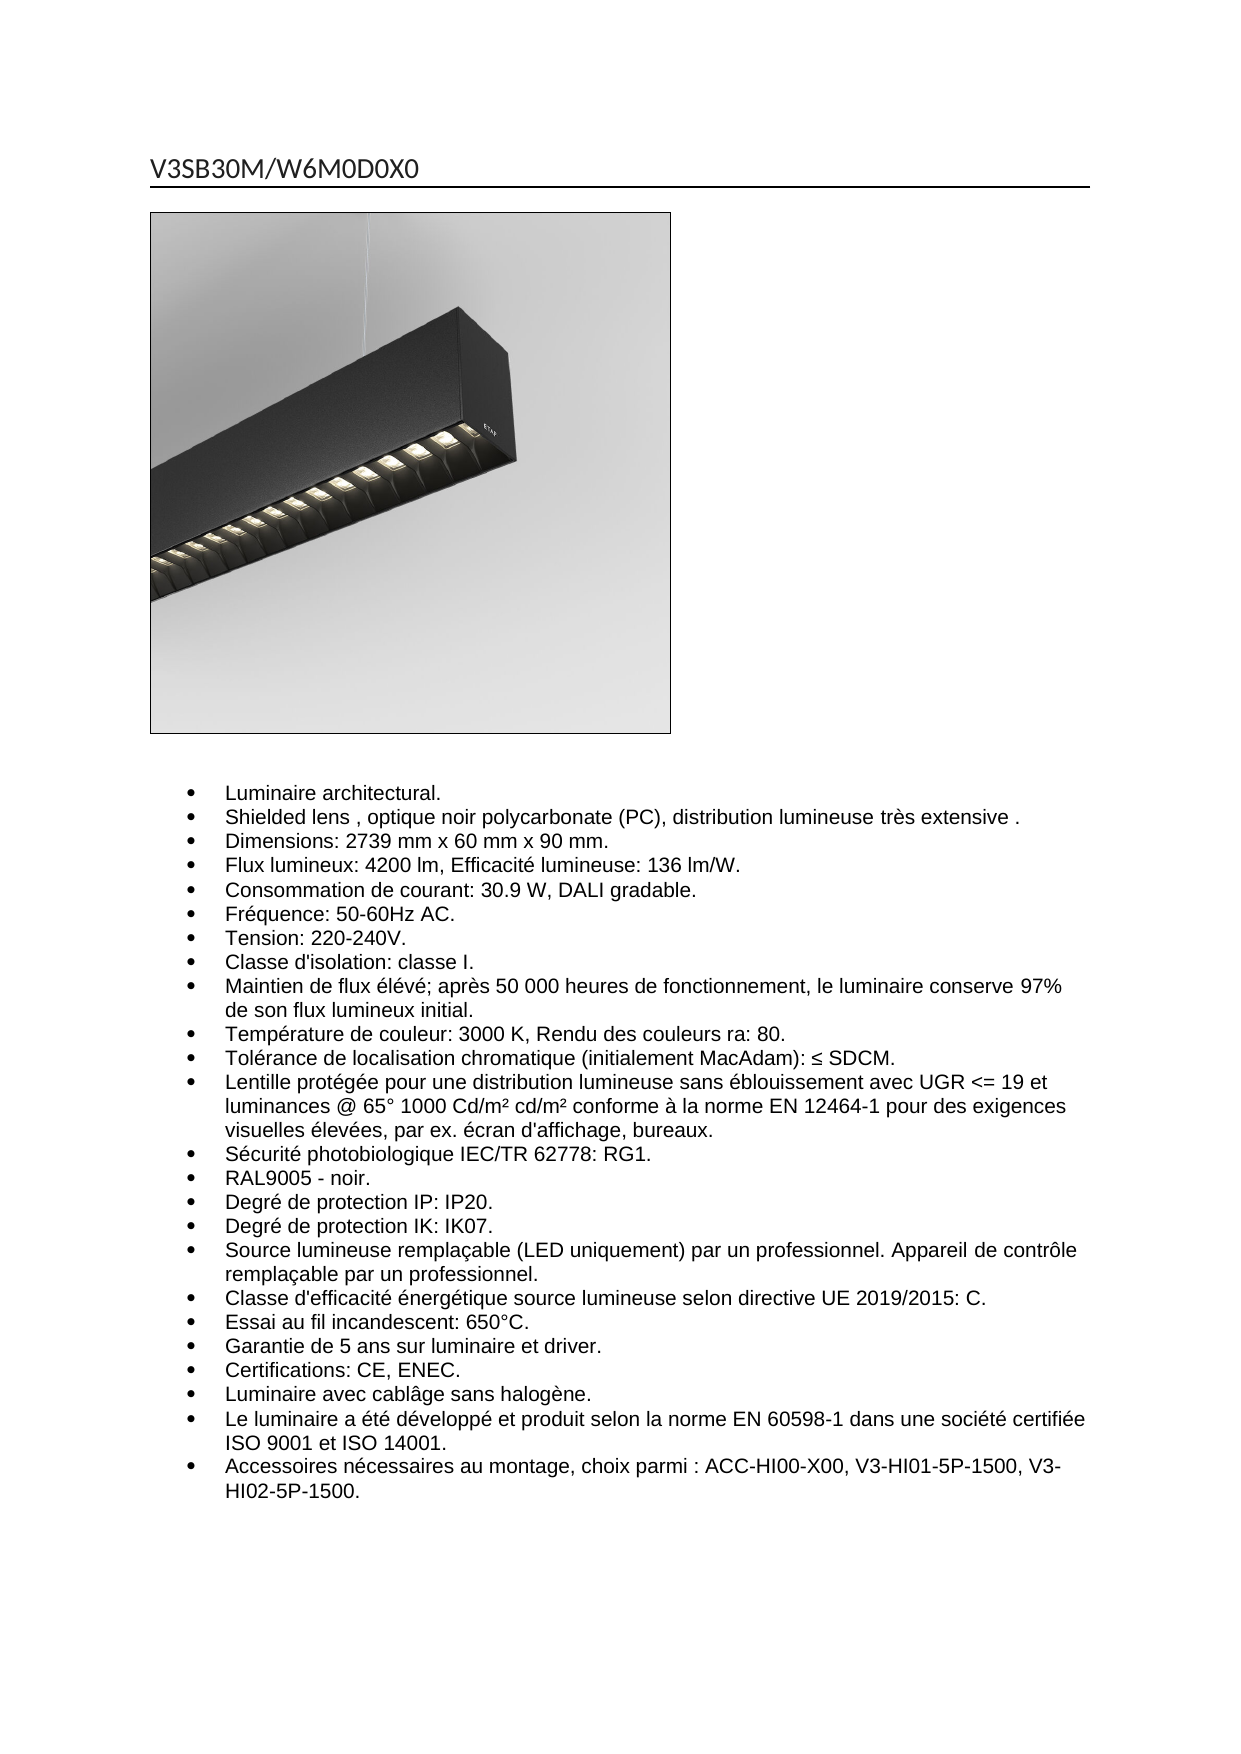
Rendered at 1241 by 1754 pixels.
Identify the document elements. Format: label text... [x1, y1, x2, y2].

list Classe d'efficacité énergétique source lumineuse selon directive UE 2019/2015: C. [187, 1286, 1090, 1310]
list Tension: 220-240V. [187, 926, 1090, 949]
list Classe d'isolation: classe I. [187, 949, 1090, 974]
list Essai au fil incandescent: 650°C. [187, 1310, 1090, 1334]
list Dimensions: 2739 mm x 60 mm x 90 mm. [187, 829, 1090, 853]
list Shielded lens , optique noir polycarbonate (PC), distribution lumineuse très extensive . [187, 805, 1090, 829]
list Sécurité photobiologique IEC/TR 62778: RG1. [187, 1142, 1090, 1166]
list Garantie de 5 ans sur luminaire et driver. [187, 1334, 1090, 1358]
text V3SB30M/W6M0D0X0 [150, 150, 1090, 186]
list Certifications: CE, ENEC. [187, 1358, 1090, 1382]
list Tolérance de localisation chromatique (initialement MacAdam): ≤ SDCM. [187, 1046, 1090, 1070]
list RAL9005 - noir. [187, 1166, 1090, 1190]
list Fréquence: 50-60Hz AC. [187, 901, 1090, 926]
picture [151, 213, 670, 733]
list Degré de protection IP: IP20. [187, 1190, 1090, 1214]
list Accessoires nécessaires au montage, choix parmi : ACC-HI00-X00, V3-HI01-5P-1500, V3-HI02-5P-1500. [187, 1454, 1090, 1502]
list Consommation de courant: 30.9 W, DALI gradable. [187, 877, 1090, 901]
list Flux lumineux: 4200 lm, Efficacité lumineuse: 136 lm/W. [187, 853, 1090, 877]
list Le luminaire a été développé et produit selon la norme EN 60598-1 dans une société certifiée ISO 9001 et ISO 14001. [187, 1406, 1090, 1454]
list Maintien de flux élévé; après 50 000 heures de fonctionnement, le luminaire conserve 97% de son flux lumineux initial. [187, 974, 1090, 1022]
list Degré de protection IK: IK07. [187, 1214, 1090, 1238]
list Source lumineuse remplaçable (LED uniquement) par un professionnel. Appareil de contrôle remplaçable par un professionnel. [187, 1238, 1090, 1286]
list Luminaire avec cablâge sans halogène. [187, 1382, 1090, 1406]
list Luminaire architectural. [187, 781, 1090, 805]
list Température de couleur: 3000 K, Rendu des couleurs ra: 80. [187, 1022, 1090, 1046]
list Lentille protégée pour une distribution lumineuse sans éblouissement avec UGR <= 19 et luminances @ 65° 1000 Cd/m² cd/m² conforme à la norme EN 12464-1 pour des exigences visuelles élevées, par ex. écran d'affichage, bureaux. [187, 1070, 1090, 1142]
